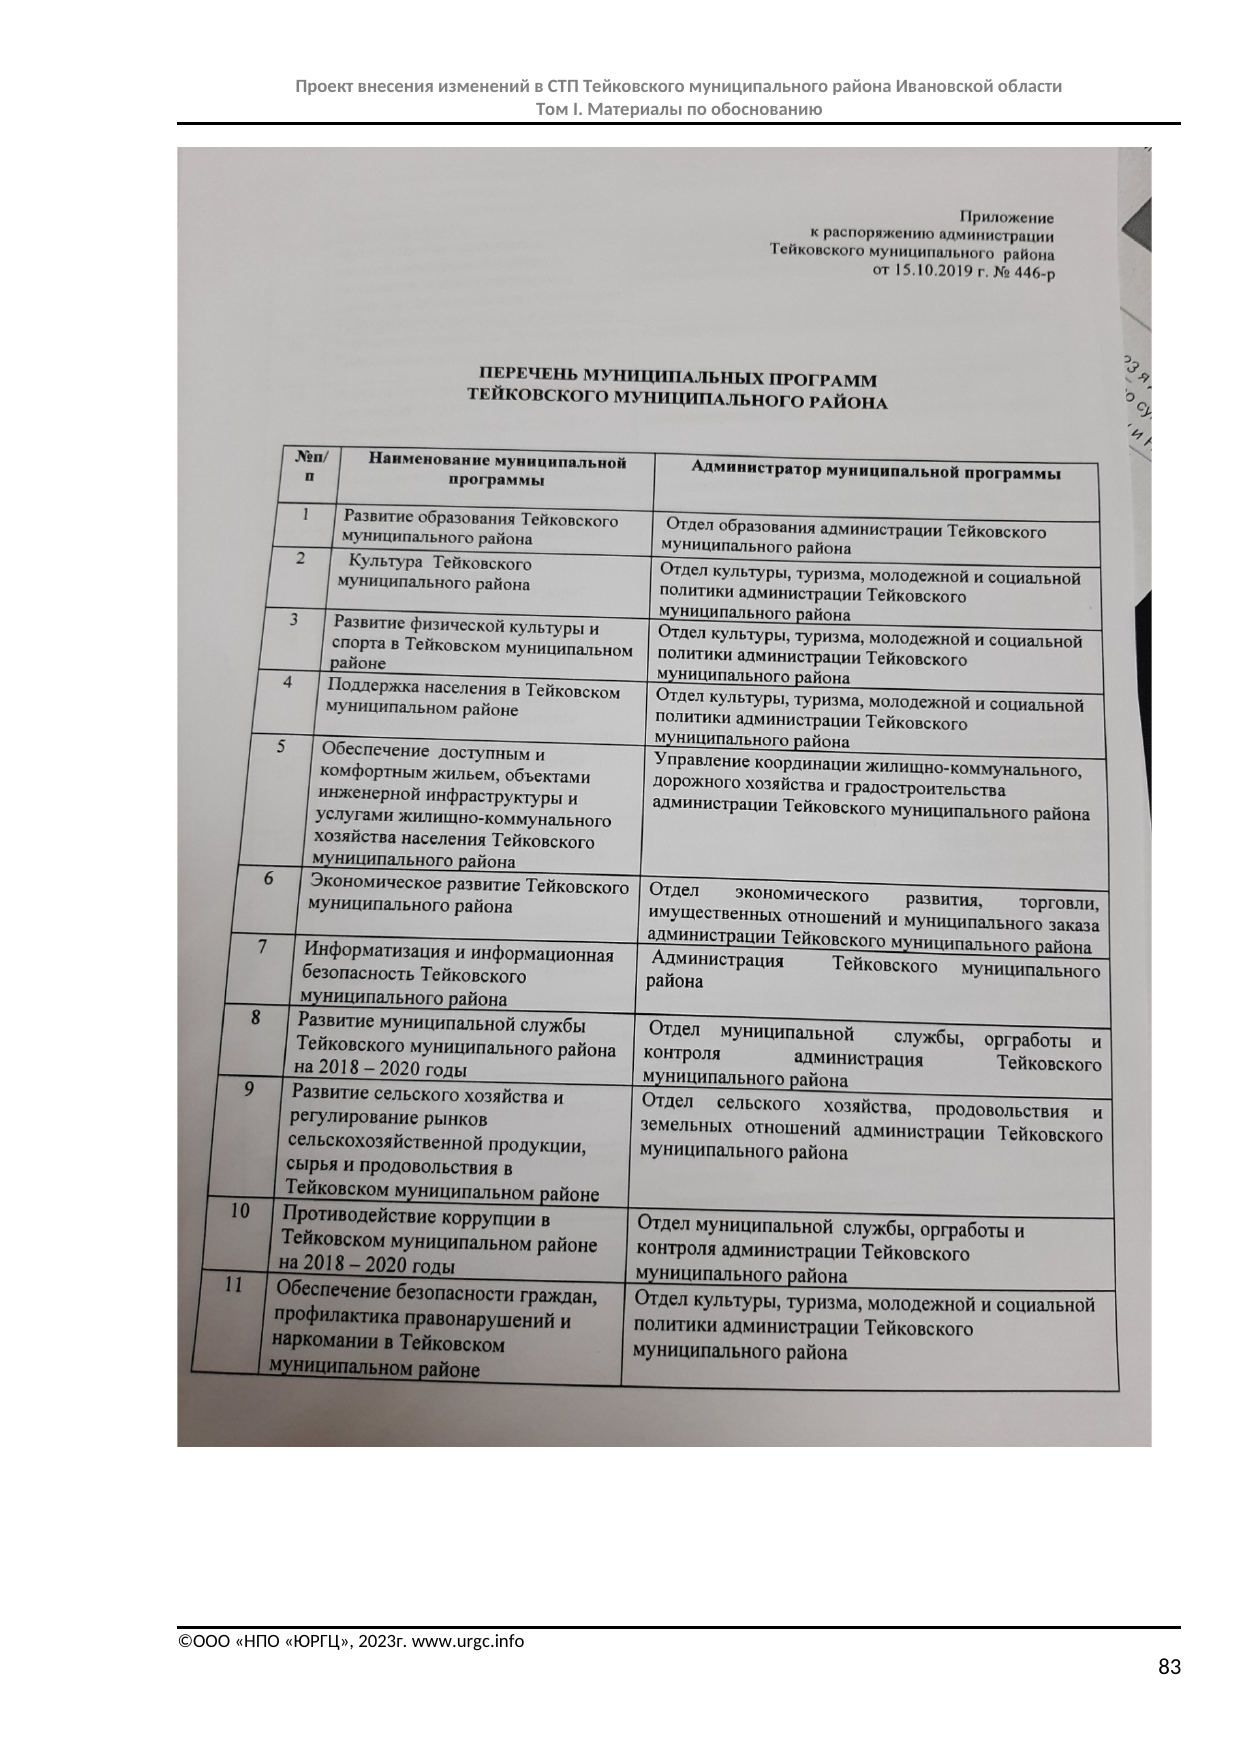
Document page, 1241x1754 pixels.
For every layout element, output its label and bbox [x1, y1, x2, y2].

picture [177, 147, 1152, 1447]
